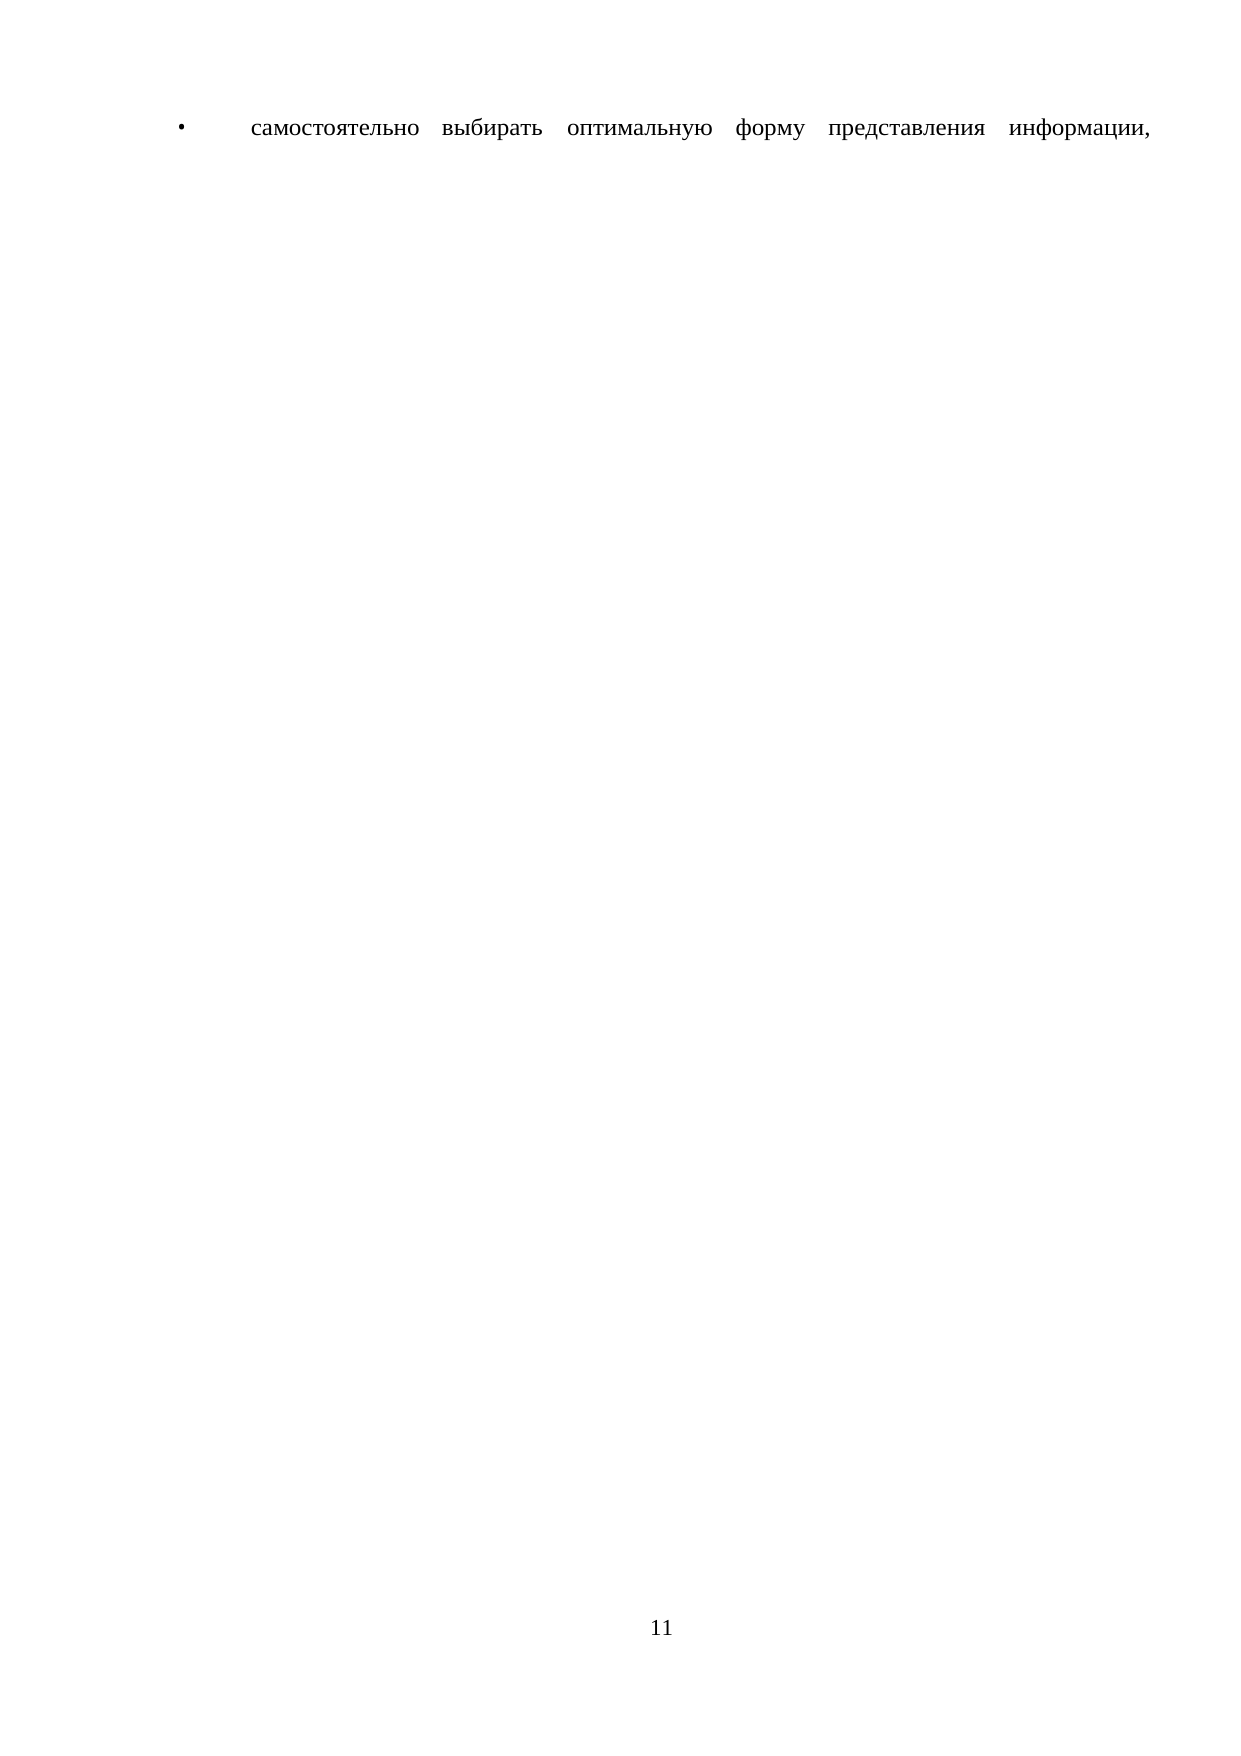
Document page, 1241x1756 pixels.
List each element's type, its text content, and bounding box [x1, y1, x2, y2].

list самостоятельно выбирать оптимальную форму представления информации, [177, 110, 1217, 142]
